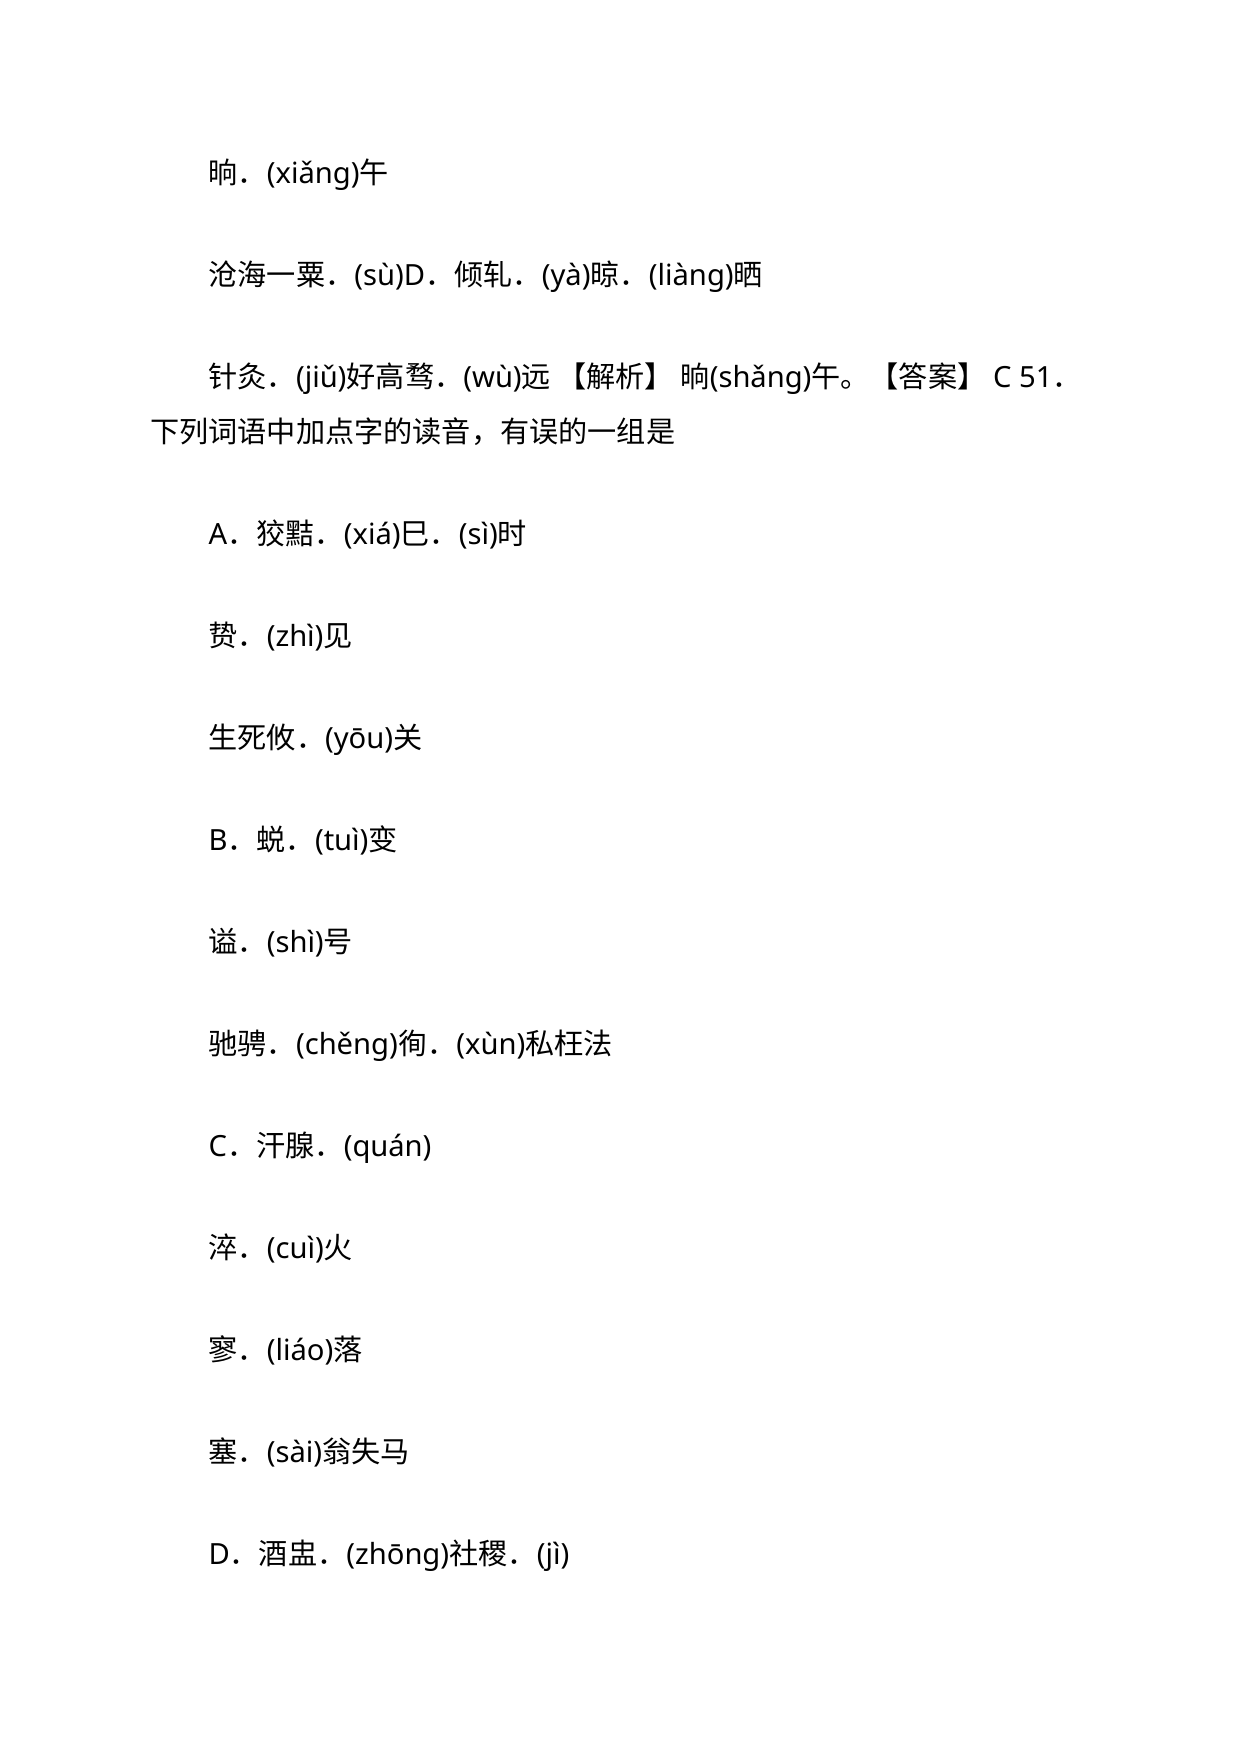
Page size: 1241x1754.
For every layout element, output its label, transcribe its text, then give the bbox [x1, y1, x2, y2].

text D．酒盅．(zhōnɡ)社稷．(jì) [150, 1531, 1090, 1573]
text 沧海一粟．(sù)D．倾轧．(yà)晾．(liànɡ)晒 [150, 252, 1090, 294]
text 针灸．(jiǔ)好高骛．(wù)远 【解析】 晌(shǎnɡ)午。【答案】 C 51．下列词语中加点字的读音，有误的一组是 [150, 354, 1090, 451]
text B．蜕．(tuì)变 [150, 817, 1090, 859]
text 淬．(cuì)火 [150, 1224, 1090, 1267]
text 寥．(liáo)落 [150, 1327, 1090, 1369]
text A．狡黠．(xiá)巳．(sì)时 [150, 511, 1090, 553]
text 晌．(xiǎnɡ)午 [150, 150, 1090, 192]
text 贽．(zhì)见 [150, 613, 1090, 655]
text 生死攸．(yōu)关 [150, 715, 1090, 757]
text 驰骋．(chěnɡ)徇．(xùn)私枉法 [150, 1021, 1090, 1063]
text 塞．(sài)翁失马 [150, 1428, 1090, 1471]
text C．汗腺．(quán) [150, 1123, 1090, 1165]
text 谥．(shì)号 [150, 919, 1090, 961]
